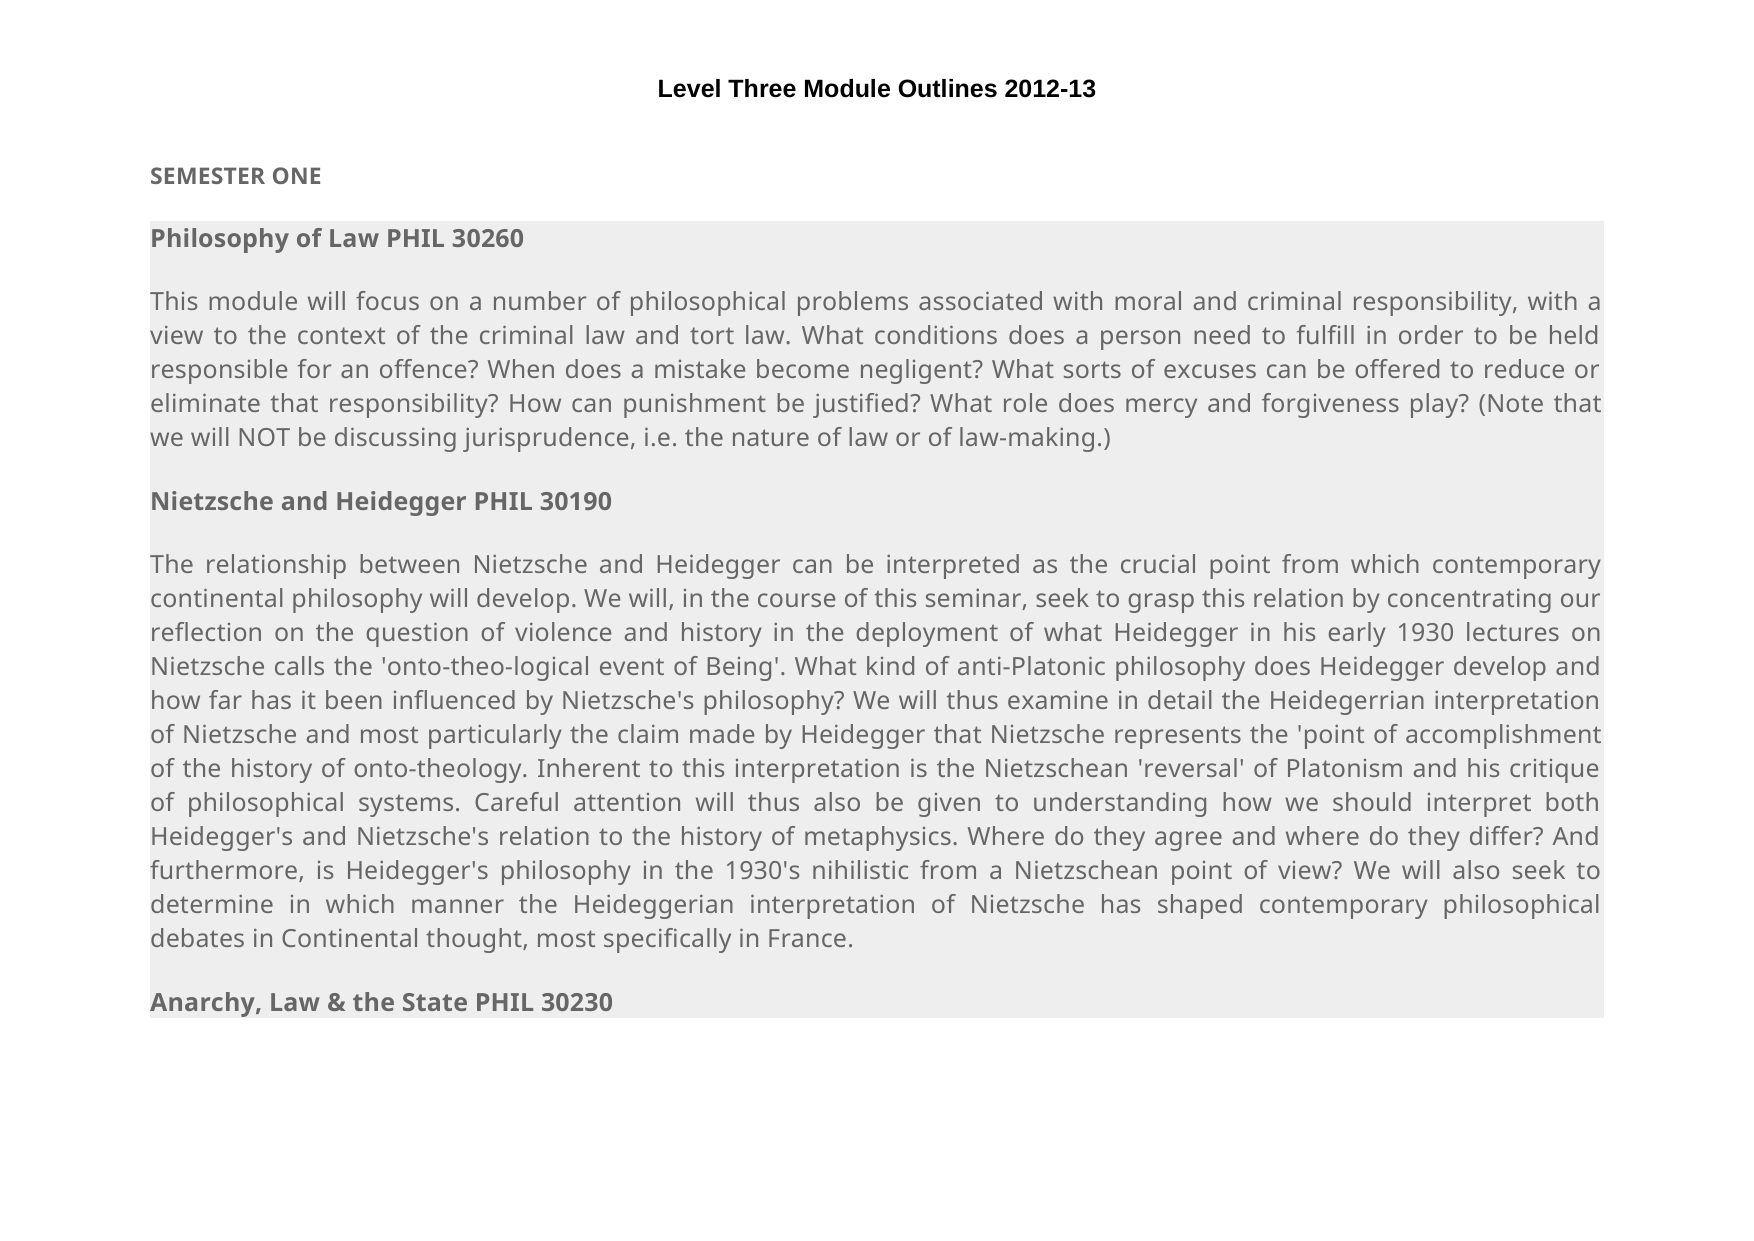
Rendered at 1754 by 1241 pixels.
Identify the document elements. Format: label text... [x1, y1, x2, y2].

text SEMESTER ONE [150, 160, 1604, 191]
text Anarchy, Law & the State PHIL 30230 [150, 984, 1604, 1018]
text Philosophy of Law PHIL 30260 [150, 221, 1604, 254]
text This module will focus on a number of philosophical problems associated with moral and criminal responsibility, with a view to the context of the criminal law and tort law. What conditions does a person need to fulfill in order to be held responsible for an offence? When does a mistake become negligent? What sorts of excuses can be offered to reduce or eliminate that responsibility? How can punishment be justified? What role does mercy and forgiveness play? (Note that we will NOT be discussing jurisprudence, i.e. the nature of law or of law-making.) [150, 284, 1604, 454]
text Nietzsche and Heidegger PHIL 30190 [150, 483, 1604, 517]
text The relationship between Nietzsche and Heidegger can be interpreted as the crucial point from which contemporary continental philosophy will develop. We will, in the course of this seminar, seek to grasp this relation by concentrating our reflection on the question of violence and history in the deployment of what Heidegger in his early 1930 lectures on Nietzsche calls the 'onto-theo-logical event of Being'. What kind of anti-Platonic philosophy does Heidegger develop and how far has it been influenced by Nietzsche's philosophy? We will thus examine in detail the Heidegerrian interpretation of Nietzsche and most particularly the claim made by Heidegger that Nietzsche represents the 'point of accomplishment of the history of onto-theology. Inherent to this interpretation is the Nietzschean 'reversal' of Platonism and his critique of philosophical systems. Careful attention will thus also be given to understanding how we should interpret both Heidegger's and Nietzsche's relation to the history of metaphysics. Where do they agree and where do they differ? And furthermore, is Heidegger's philosophy in the 1930's nihilistic from a Nietzschean point of view? We will also seek to determine in which manner the Heideggerian interpretation of Nietzsche has shaped contemporary philosophical debates in Continental thought, most specifically in France. [150, 546, 1604, 955]
